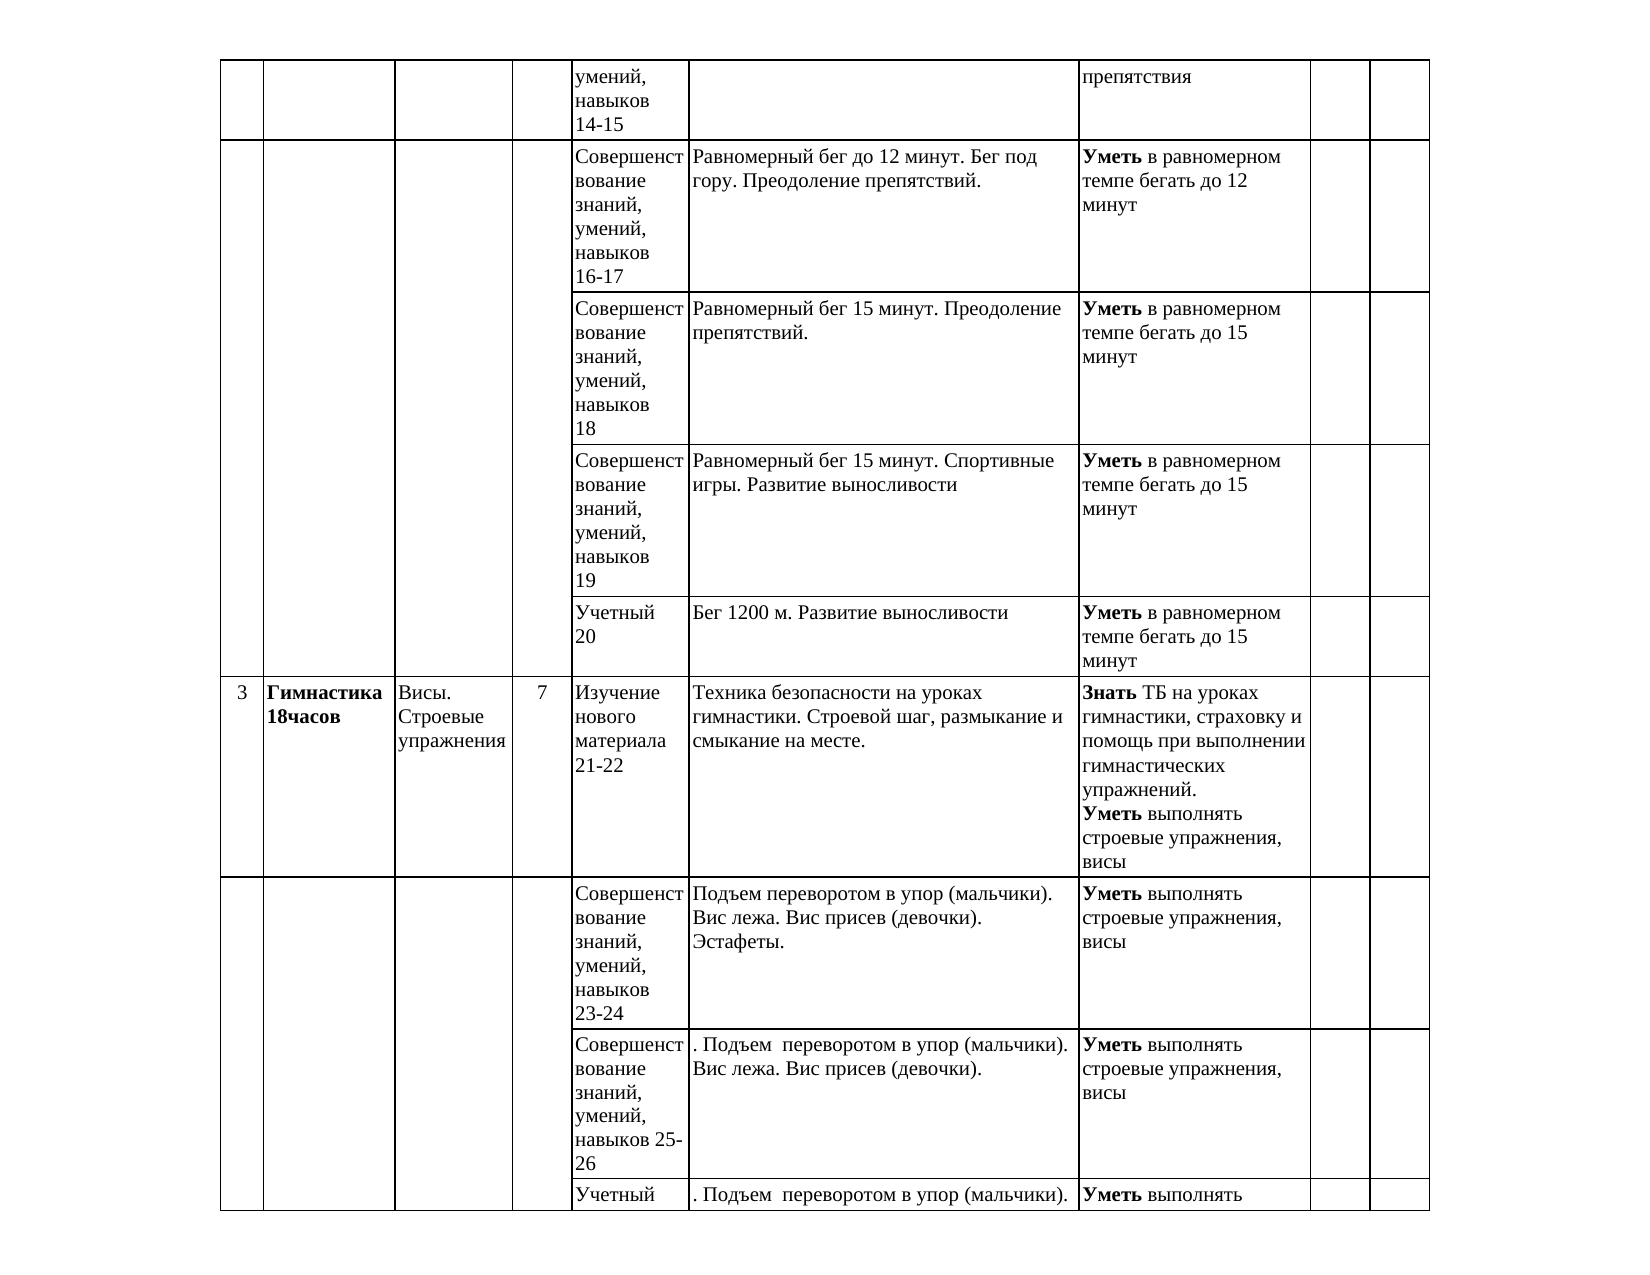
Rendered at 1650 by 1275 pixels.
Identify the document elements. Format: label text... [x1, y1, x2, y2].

table_cell [1311, 1179, 1369, 1209]
table_cell Учетный 27 [573, 1179, 688, 1209]
table_cell [1371, 61, 1429, 139]
table_cell [221, 878, 263, 1209]
table_cell Техника безопасности на уроках гимнастики. Строевой шаг, размыкание и смыкание на месте. [690, 677, 1078, 876]
table_cell Уметь в равномерном темпе бегать до 15 минут [1080, 293, 1310, 443]
table_cell Уметь выполнять строевые упражнения, висы [1080, 878, 1310, 1028]
table_cell [1371, 141, 1429, 291]
table_cell [1311, 878, 1369, 1028]
table_cell Совершенствование знаний, умений, навыков 25-26 [573, 1030, 688, 1178]
table_cell [264, 878, 394, 1209]
table_cell Совершенствование знаний, умений, навыков 16-17 [573, 141, 688, 291]
table_cell Совершенствование знаний, умений, навыков 23-24 [573, 878, 688, 1028]
table_cell [1371, 878, 1429, 1028]
table_cell . Подъем переворотом в упор (мальчики). Вис лежа. Вис присев (девочки). [690, 1030, 1078, 1178]
table_cell Учетный 20 [573, 597, 688, 676]
table_cell Уметь в равномерном темпе бегать до 15 минут [1080, 597, 1310, 676]
table_cell Подъем переворотом в упор (мальчики). Вис лежа. Вис присев (девочки). Эстафеты. [690, 878, 1078, 1028]
table_cell [1371, 677, 1429, 876]
table_cell 7 [513, 677, 571, 876]
table_cell [396, 878, 512, 1209]
table_cell [1371, 597, 1429, 676]
table_cell [1371, 445, 1429, 596]
table_cell Равномерный бег 15 минут. Спортивные игры. Развитие выносливости [690, 445, 1078, 596]
table_cell [1311, 1030, 1369, 1178]
table_cell [264, 141, 394, 676]
table_cell [1311, 445, 1369, 596]
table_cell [1080, 1179, 1310, 1209]
table_cell Совершенствование знаний, умений, навыков 19 [573, 445, 688, 596]
table_cell [1371, 293, 1429, 443]
table_cell 3 [221, 677, 263, 876]
table_cell [1311, 597, 1369, 676]
table_cell [1311, 141, 1369, 291]
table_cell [1080, 1030, 1310, 1178]
table_cell [1311, 293, 1369, 443]
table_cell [690, 1179, 1078, 1209]
table_cell Гимнастика 18часов [264, 677, 394, 876]
table_cell Изучение нового материала 21-22 [573, 677, 688, 876]
table_cell Бег 1200 м. Развитие выносливости [690, 597, 1078, 676]
table_cell [1311, 677, 1369, 876]
table_cell Равномерный бег 15 минут. Преодоление препятствий. [690, 293, 1078, 443]
table_cell [1371, 1030, 1429, 1178]
table_cell [513, 141, 571, 676]
table_cell [513, 878, 571, 1209]
table_cell [1311, 61, 1369, 139]
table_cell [690, 61, 1078, 139]
table_cell Равномерный бег до 12 минут. Бег под гору. Преодоление препятствий. [690, 141, 1078, 291]
table_cell [221, 141, 263, 676]
table_cell Знать ТБ на уроках гимнастики, страховку и помощь при выполнении гимнастических упражнений. Уметь выполнять строевые упражнения, висы [1080, 677, 1310, 876]
table_cell [1371, 1179, 1429, 1209]
table_cell Уметь в равномерном темпе бегать до 12 минут [1080, 141, 1310, 291]
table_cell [1080, 61, 1310, 139]
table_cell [573, 61, 688, 139]
table_cell Совершенствование знаний, умений, навыков 18 [573, 293, 688, 443]
table_cell Уметь в равномерном темпе бегать до 15 минут [1080, 445, 1310, 596]
table_cell [396, 141, 512, 676]
table_cell Висы. Строевые упражнения [396, 677, 512, 876]
